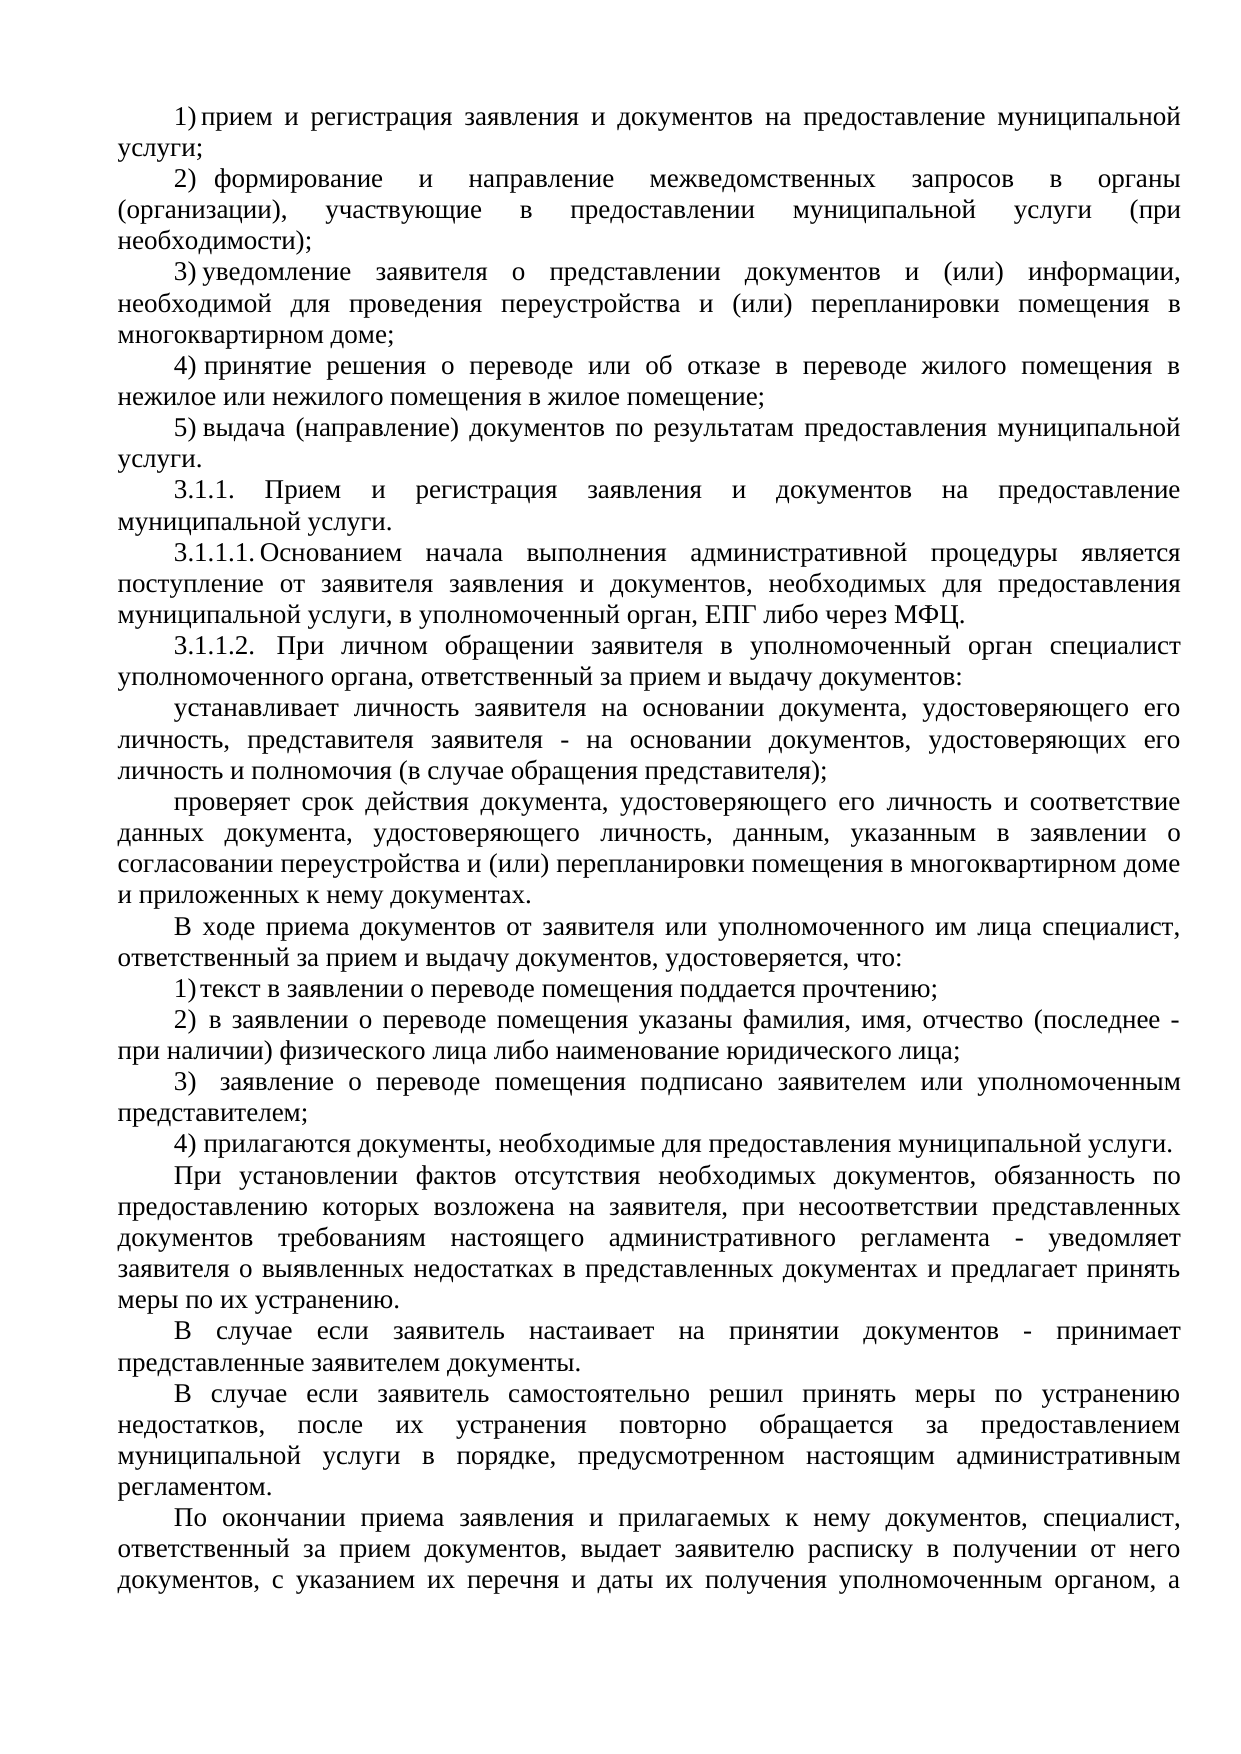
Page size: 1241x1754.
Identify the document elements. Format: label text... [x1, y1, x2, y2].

text проверяет срок действия документа, удостоверяющего его личность и соответствие данных документа, удостоверяющего личность, данным, указанным в заявлении о согласовании переустройства и (или) перепланировки помещения в многоквартирном доме и приложенных к нему документах. [117, 785, 1182, 909]
list заявление о переводе помещения подписано заявителем или уполномоченным представителем; [117, 1065, 1182, 1128]
list прием и регистрация заявления и документов на предоставление муниципальной услуги; [117, 100, 1182, 162]
list принятие решения о переводе или об отказе в переводе жилого помещения в нежилое или нежилого помещения в жилое помещение; [117, 349, 1182, 411]
list текст в заявлении о переводе помещения поддается прочтению; [117, 972, 1182, 1003]
list Основанием начала выполнения административной процедуры является поступление от заявителя заявления и документов, необходимых для предоставления муниципальной услуги, в уполномоченный орган, ЕПГ либо через МФЦ. [117, 536, 1182, 629]
list в заявлении о переводе помещения указаны фамилия, имя, отчество (последнее - при наличии) физического лица либо наименование юридического лица; [117, 1003, 1182, 1065]
list выдача (направление) документов по результатам предоставления муниципальной услуги. [117, 411, 1182, 473]
text В случае если заявитель настаивает на принятии документов - принимает представленные заявителем документы. [117, 1314, 1182, 1377]
text В случае если заявитель самостоятельно решил принять меры по устранению недостатков, после их устранения повторно обращается за предоставлением муниципальной услуги в порядке, предусмотренном настоящим административным регламентом. [117, 1377, 1182, 1501]
list прилагаются документы, необходимые для предоставления муниципальной услуги. [117, 1128, 1182, 1159]
text 3.1.1. Прием и регистрация заявления и документов на предоставление муниципальной услуги. [117, 473, 1182, 536]
list уведомление заявителя о представлении документов и (или) информации, необходимой для проведения переустройства и (или) перепланировки помещения в многоквартирном доме; [117, 256, 1182, 349]
text В ходе приема документов от заявителя или уполномоченного им лица специалист, ответственный за прием и выдачу документов, удостоверяется, что: [117, 909, 1182, 972]
list формирование и направление межведомственных запросов в органы (организации), участвующие в предоставлении муниципальной услуги (при необходимости); [117, 162, 1182, 256]
list При личном обращении заявителя в уполномоченный орган специалист уполномоченного органа, ответственный за прием и выдачу документов: [117, 629, 1182, 692]
text устанавливает личность заявителя на основании документа, удостоверяющего его личность, представителя заявителя - на основании документов, удостоверяющих его личность и полномочия (в случае обращения представителя); [117, 692, 1182, 785]
text При установлении фактов отсутствия необходимых документов, обязанность по предоставлению которых возложена на заявителя, при несоответствии представленных документов требованиям настоящего административного регламента - уведомляет заявителя о выявленных недостатках в представленных документах и предлагает принять меры по их устранению. [117, 1159, 1182, 1314]
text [117, 1501, 1182, 1595]
